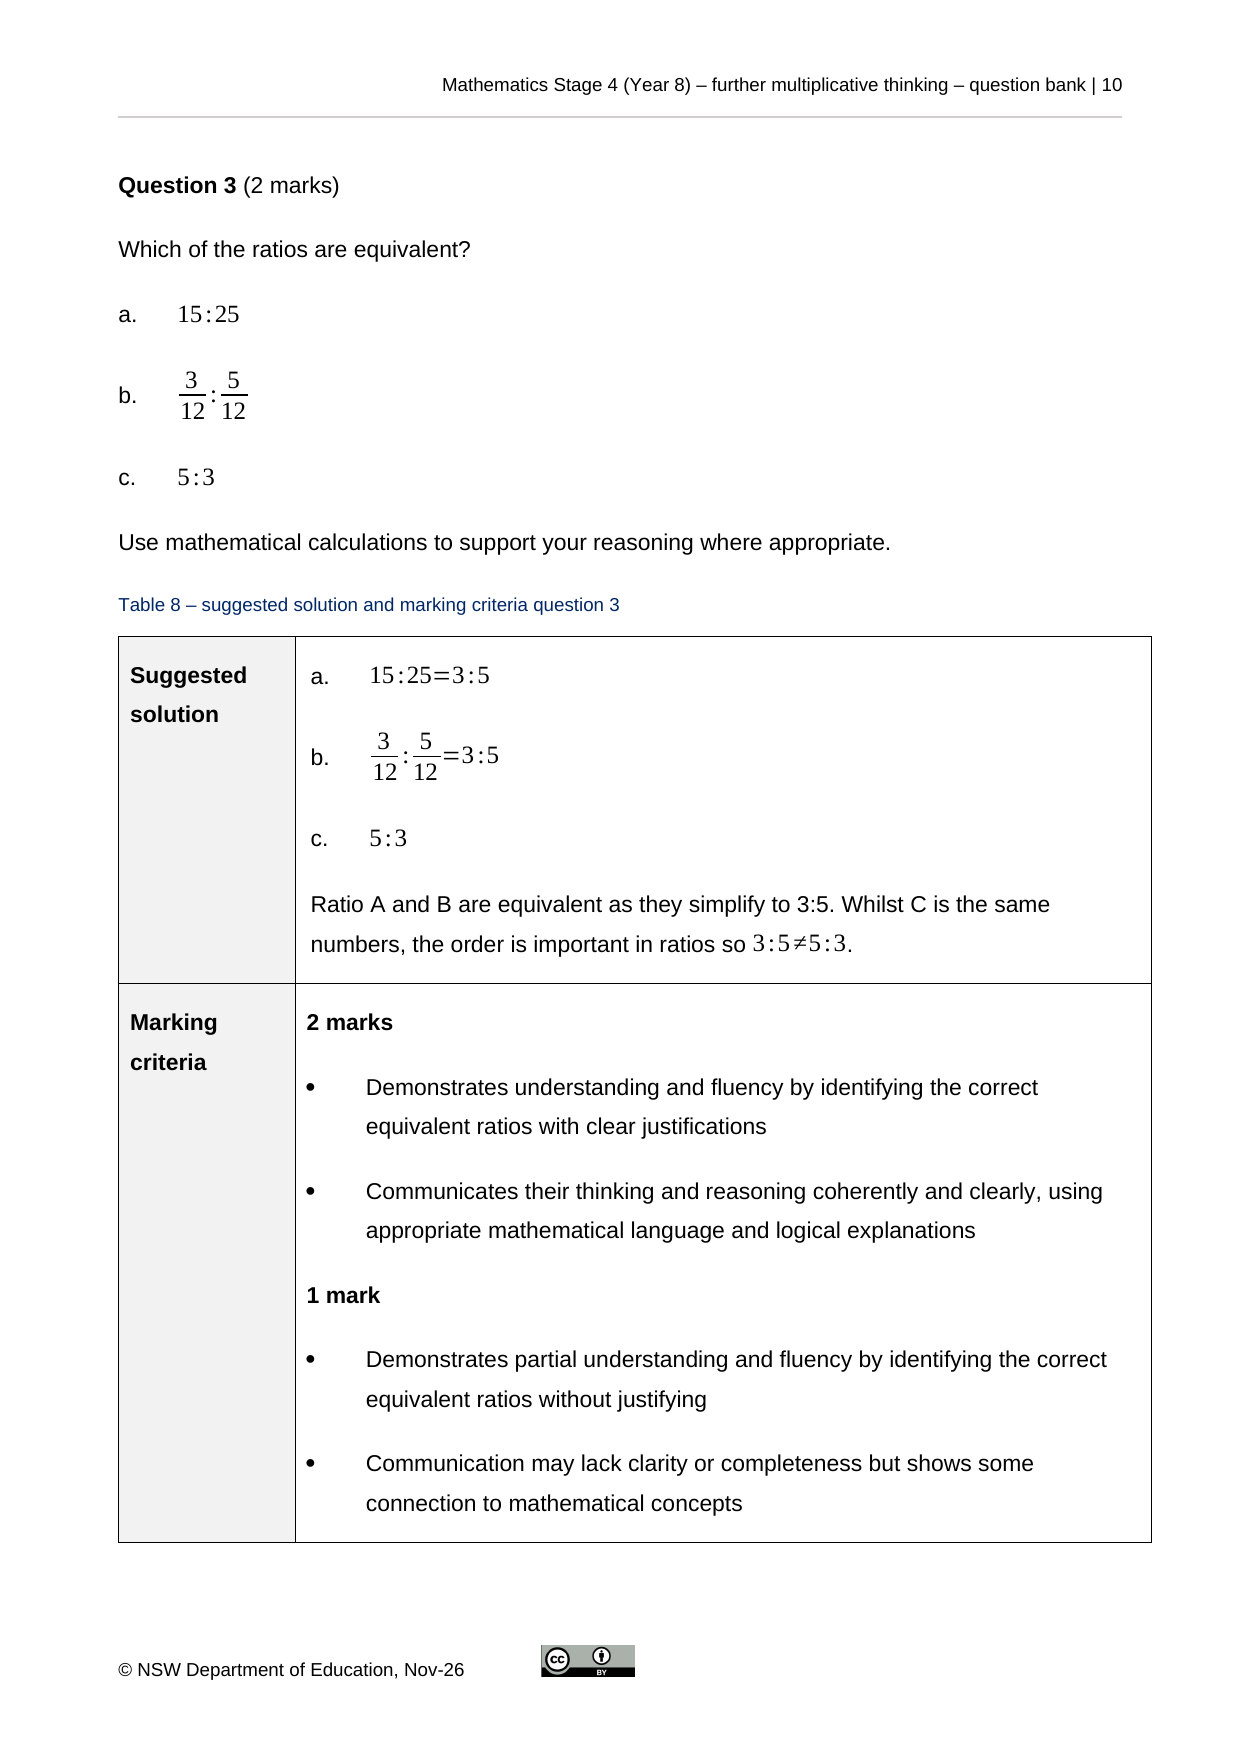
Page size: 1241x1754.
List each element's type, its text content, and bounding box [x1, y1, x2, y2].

table_cell Marking criteria [119, 984, 295, 1542]
table_header Suggested solution [119, 637, 295, 983]
table_header Ratio A and B are equivalent as they simplify to 3:5. Whilst C is the same numbers, the order is important in ratios so . [296, 637, 1151, 983]
picture [541, 1645, 635, 1677]
table_cell 2 marks Demonstrates understanding and fluency by identifying the correct equivalent ratios with clear justifications Communicates their thinking and reasoning coherently and clearly, using appropriate mathematical language and logical explanations 1 mark Demonstrates partial understanding and fluency by identifying the correct equivalent ratios without justifying Communication may lack clarity or completeness but shows some connection to mathematical concepts [296, 984, 1151, 1542]
subtitle Question 3 (2 marks) [118, 172, 1122, 198]
text Table 8 – suggested solution and marking criteria question 3 [118, 593, 1122, 615]
text Which of the ratios are equivalent? [118, 236, 1122, 262]
text Use mathematical calculations to support your reasoning where appropriate. [118, 529, 1122, 555]
